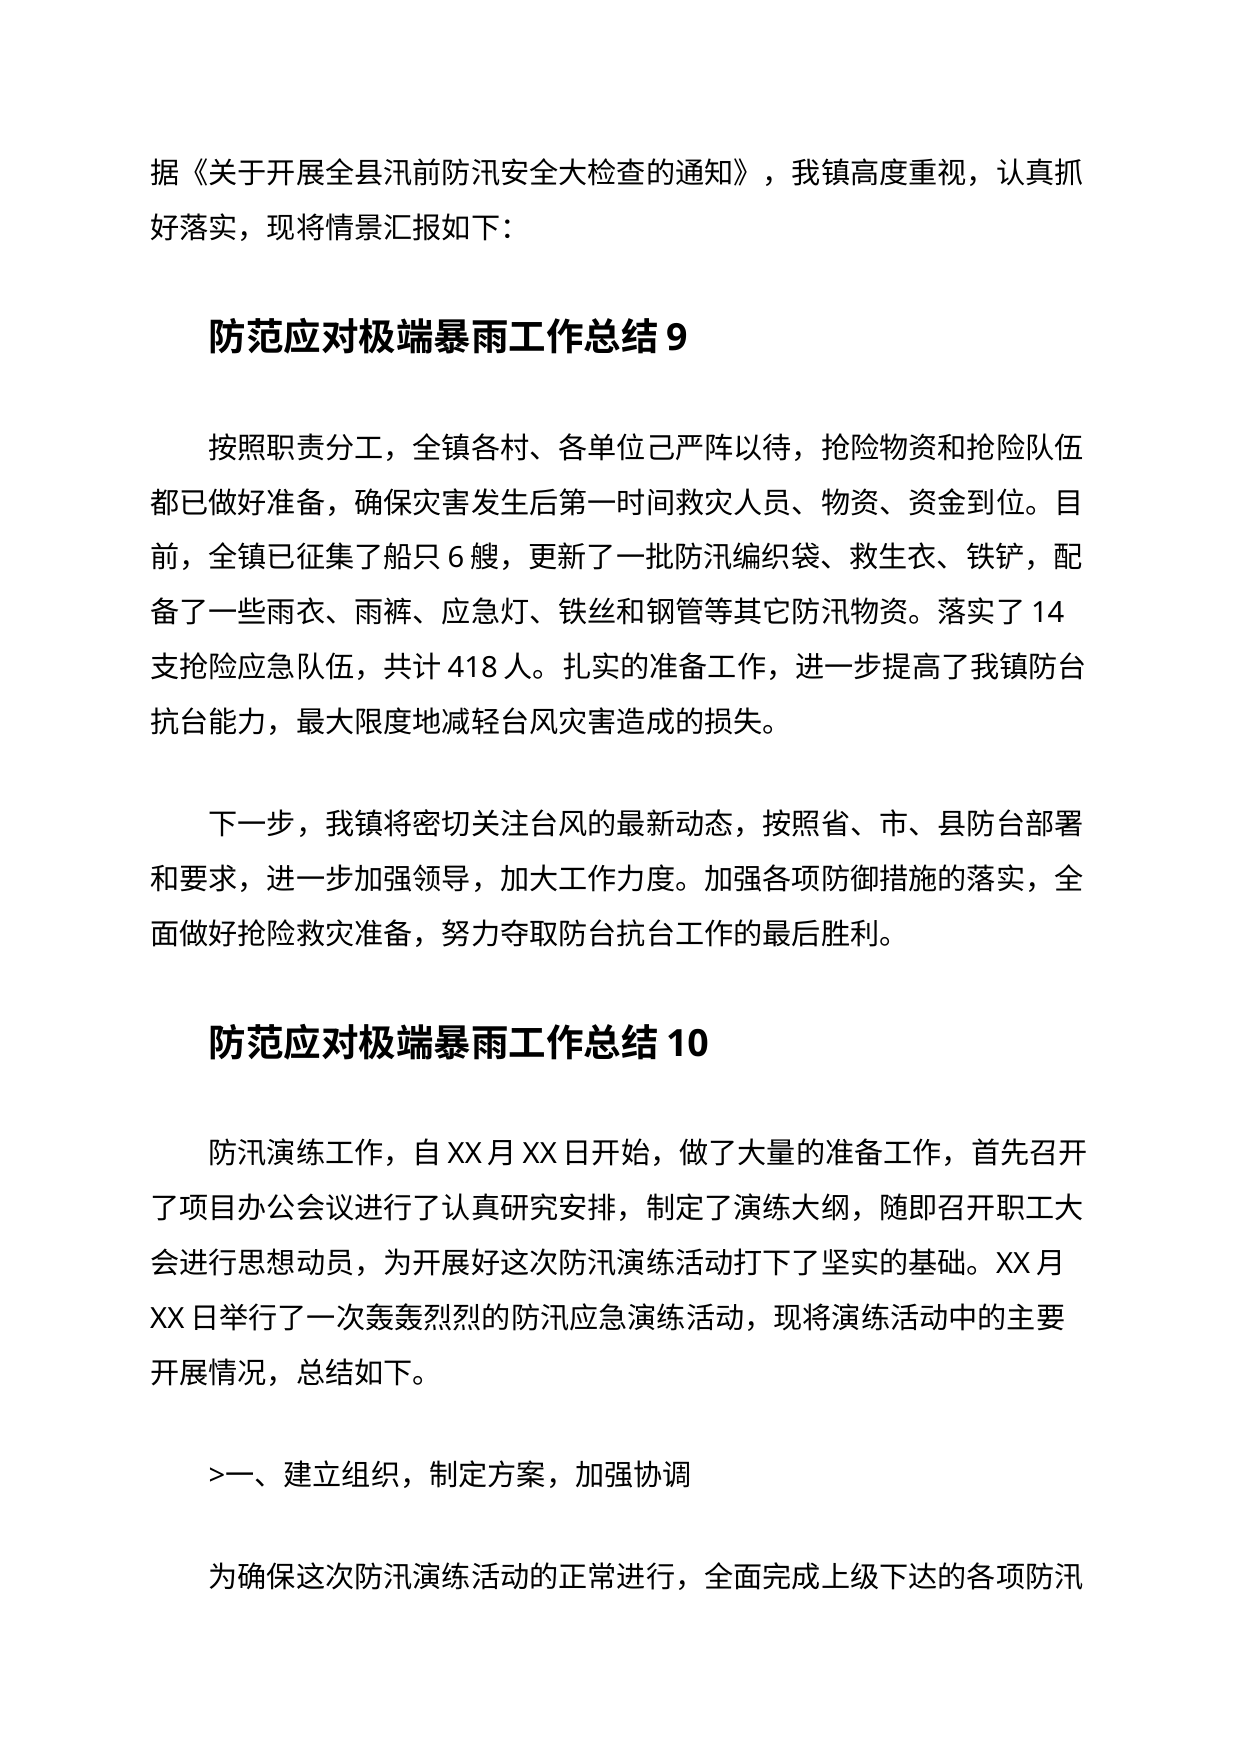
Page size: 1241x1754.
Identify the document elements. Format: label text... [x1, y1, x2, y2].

text 防汛演练工作，自XX月XX日开始，做了大量的准备工作，首先召开了项目办公会议进行了认真研究安排，制定了演练大纲，随即召开职工大会进行思想动员，为开展好这次防汛演练活动打下了坚实的基础。XX月XX日举行了一次轰轰烈烈的防汛应急演练活动，现将演练活动中的主要开展情况，总结如下。 [150, 1130, 1090, 1392]
text 下一步，我镇将密切关注台风的最新动态，按照省、市、县防台部署和要求，进一步加强领导，加大工作力度。加强各项防御措施的落实，全面做好抢险救灾准备，努力夺取防台抗台工作的最后胜利。 [150, 801, 1090, 953]
text >一、建立组织，制定方案，加强协调 [150, 1452, 1090, 1494]
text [150, 1554, 1090, 1596]
text 防范应对极端暴雨工作总结10 [150, 1012, 1090, 1067]
text 防范应对极端暴雨工作总结9 [150, 307, 1090, 361]
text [150, 150, 1090, 247]
text 按照职责分工，全镇各村、各单位己严阵以待，抢险物资和抢险队伍都已做好准备，确保灾害发生后第一时间救灾人员、物资、资金到位。目前，全镇已征集了船只6艘，更新了一批防汛编织袋、救生衣、铁铲，配备了一些雨衣、雨裤、应急灯、铁丝和钢管等其它防汛物资。落实了14支抢险应急队伍，共计418人。扎实的准备工作，进一步提高了我镇防台抗台能力，最大限度地减轻台风灾害造成的损失。 [150, 424, 1090, 741]
